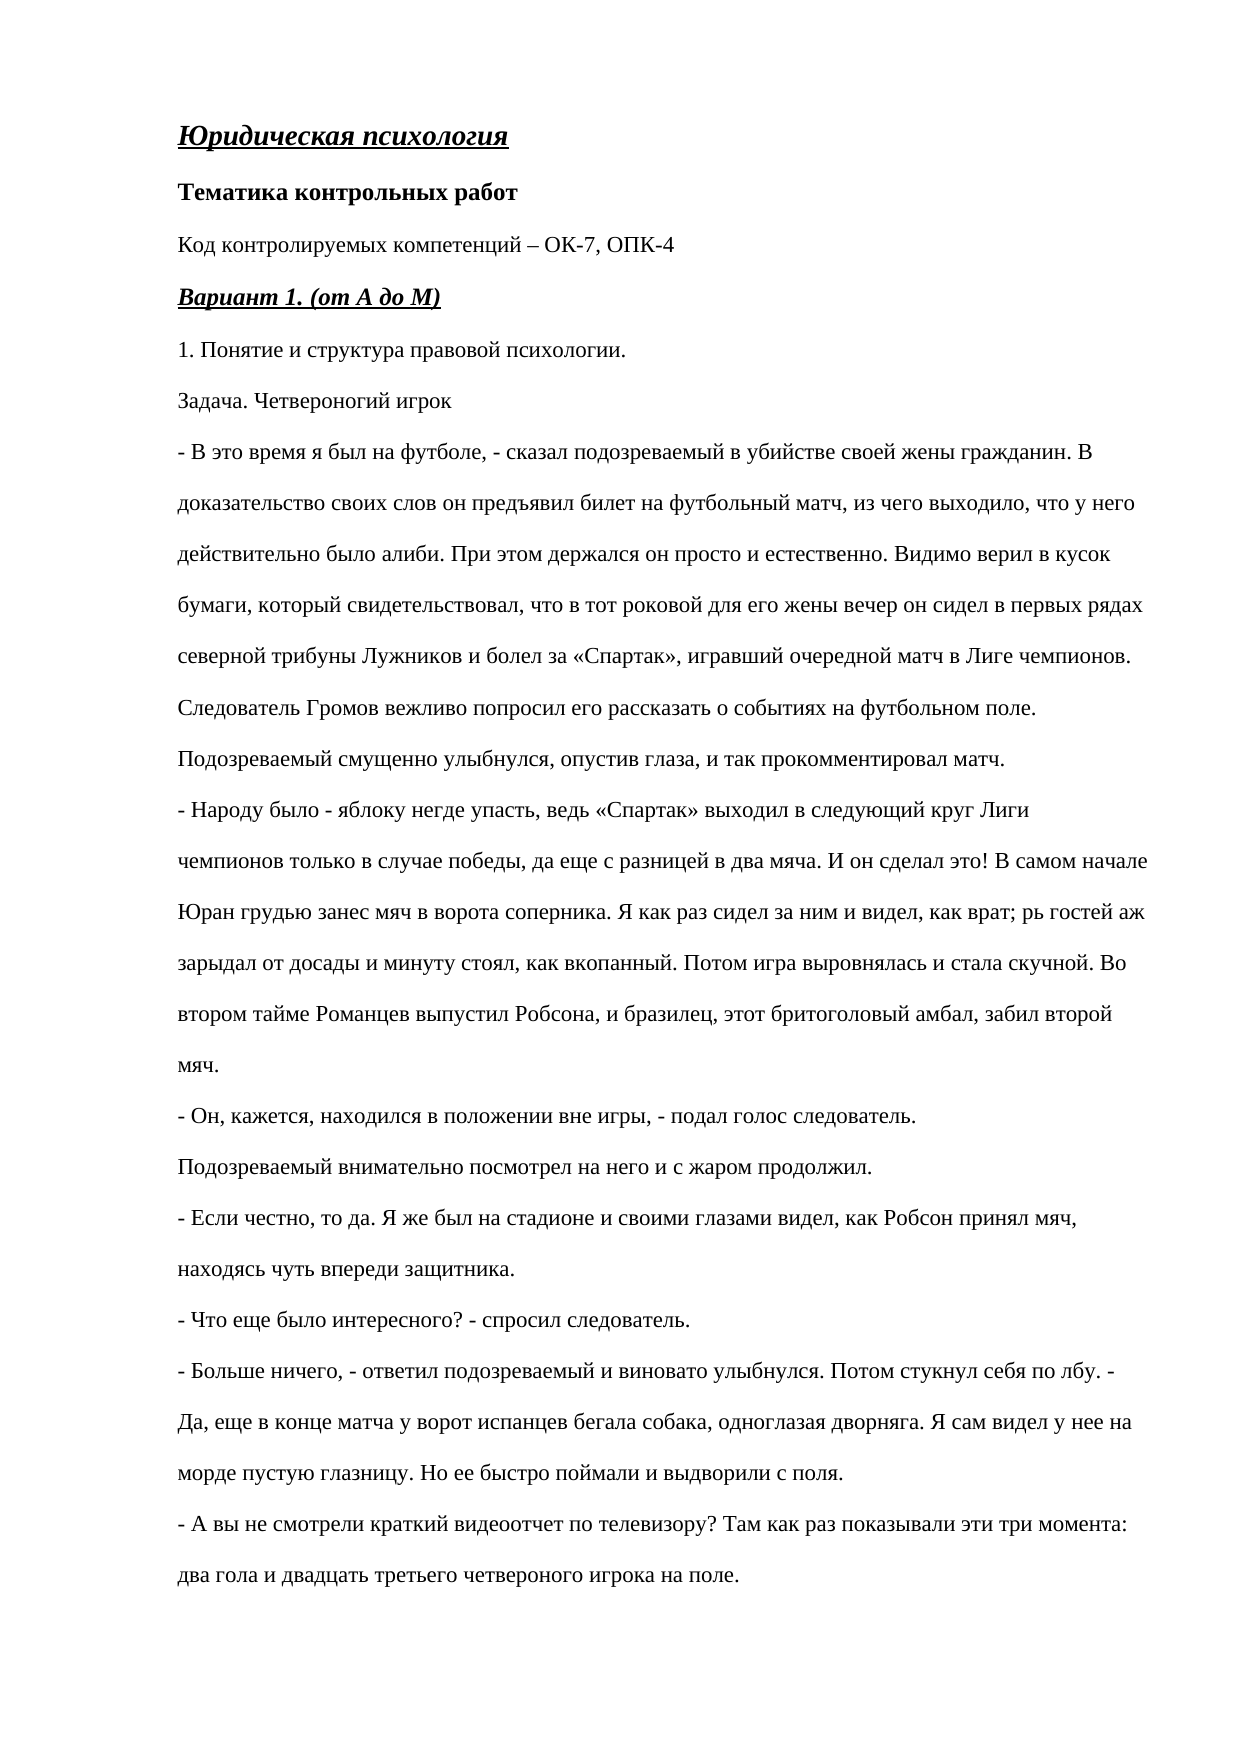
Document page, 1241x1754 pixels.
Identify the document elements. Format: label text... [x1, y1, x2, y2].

text - Что еще было интересного? - спросил следователь. [177, 1306, 1152, 1332]
text втором тайме Романцев выпустил Робсона, и бразилец, этот бритоголовый амбал, забил второй [177, 1000, 1152, 1026]
text - Больше ничего, - ответил подозреваемый и виновато улыбнулся. Потом стукнул себя по лбу. - [177, 1357, 1152, 1383]
text Задача. Четвероногий игрок [177, 387, 1152, 414]
text два гола и двадцать третьего четвероного игрока на поле. [177, 1561, 1152, 1588]
text зарыдал от досады и минуту стоял, как вкопанный. Потом игра выровнялась и стала скучной. Во [177, 949, 1152, 975]
text - Он, кажется, находился в положении вне игры, - подал голос следователь. [177, 1102, 1152, 1128]
text Тематика контрольных работ [177, 177, 1152, 206]
text 1. Понятие и структура правовой психологии. [177, 336, 1152, 363]
text морде пустую глазницу. Но ее быстро поймали и выдворили с поля. [177, 1459, 1152, 1486]
text Вариант 1. (от А до М) [177, 282, 1152, 311]
text действительно было алиби. При этом держался он просто и естественно. Видимо верил в кусок [177, 540, 1152, 567]
text находясь чуть впереди защитника. [177, 1255, 1152, 1281]
text - Если честно, то да. Я же был на стадионе и своими глазами видел, как Робсон принял мяч, [177, 1204, 1152, 1230]
text доказательство своих слов он предъявил билет на футбольный матч, из чего выходило, что у него [177, 489, 1152, 516]
text - Народу было - яблоку негде упасть, ведь «Спартак» выходил в следующий круг Лиги [177, 796, 1152, 822]
text мяч. [177, 1051, 1152, 1077]
text Код контролируемых компетенций – ОК-7, ОПК-4 [177, 231, 1152, 258]
text северной трибуны Лужников и болел за «Спартак», игравший очередной матч в Лиге чемпионов. [177, 642, 1152, 669]
text Юран грудью занес мяч в ворота соперника. Я как раз сидел за ним и видел, как врат; рь гостей аж [177, 898, 1152, 924]
text Да, еще в конце матча у ворот испанцев бегала собака, одноглазая дворняга. Я сам видел у нее на [177, 1408, 1152, 1434]
text Подозреваемый внимательно посмотрел на него и с жаром продолжил. [177, 1153, 1152, 1179]
text Подозреваемый смущенно улыбнулся, опустив глаза, и так прокомментировал матч. [177, 744, 1152, 771]
text - В это время я был на футболе, - сказал подозреваемый в убийстве своей жены гражданин. В [177, 438, 1152, 465]
text Юридическая психология [177, 118, 1152, 152]
text бумаги, который свидетельствовал, что в тот роковой для его жены вечер он сидел в первых рядах [177, 591, 1152, 618]
text чемпионов только в случае победы, да еще с разницей в два мяча. И он сделал это! В самом начале [177, 847, 1152, 873]
text Следователь Громов вежливо попросил его рассказать о событиях на футбольном поле. [177, 693, 1152, 720]
text - А вы не смотрели краткий видеоотчет по телевизору? Там как раз показывали эти три момента: [177, 1510, 1152, 1537]
